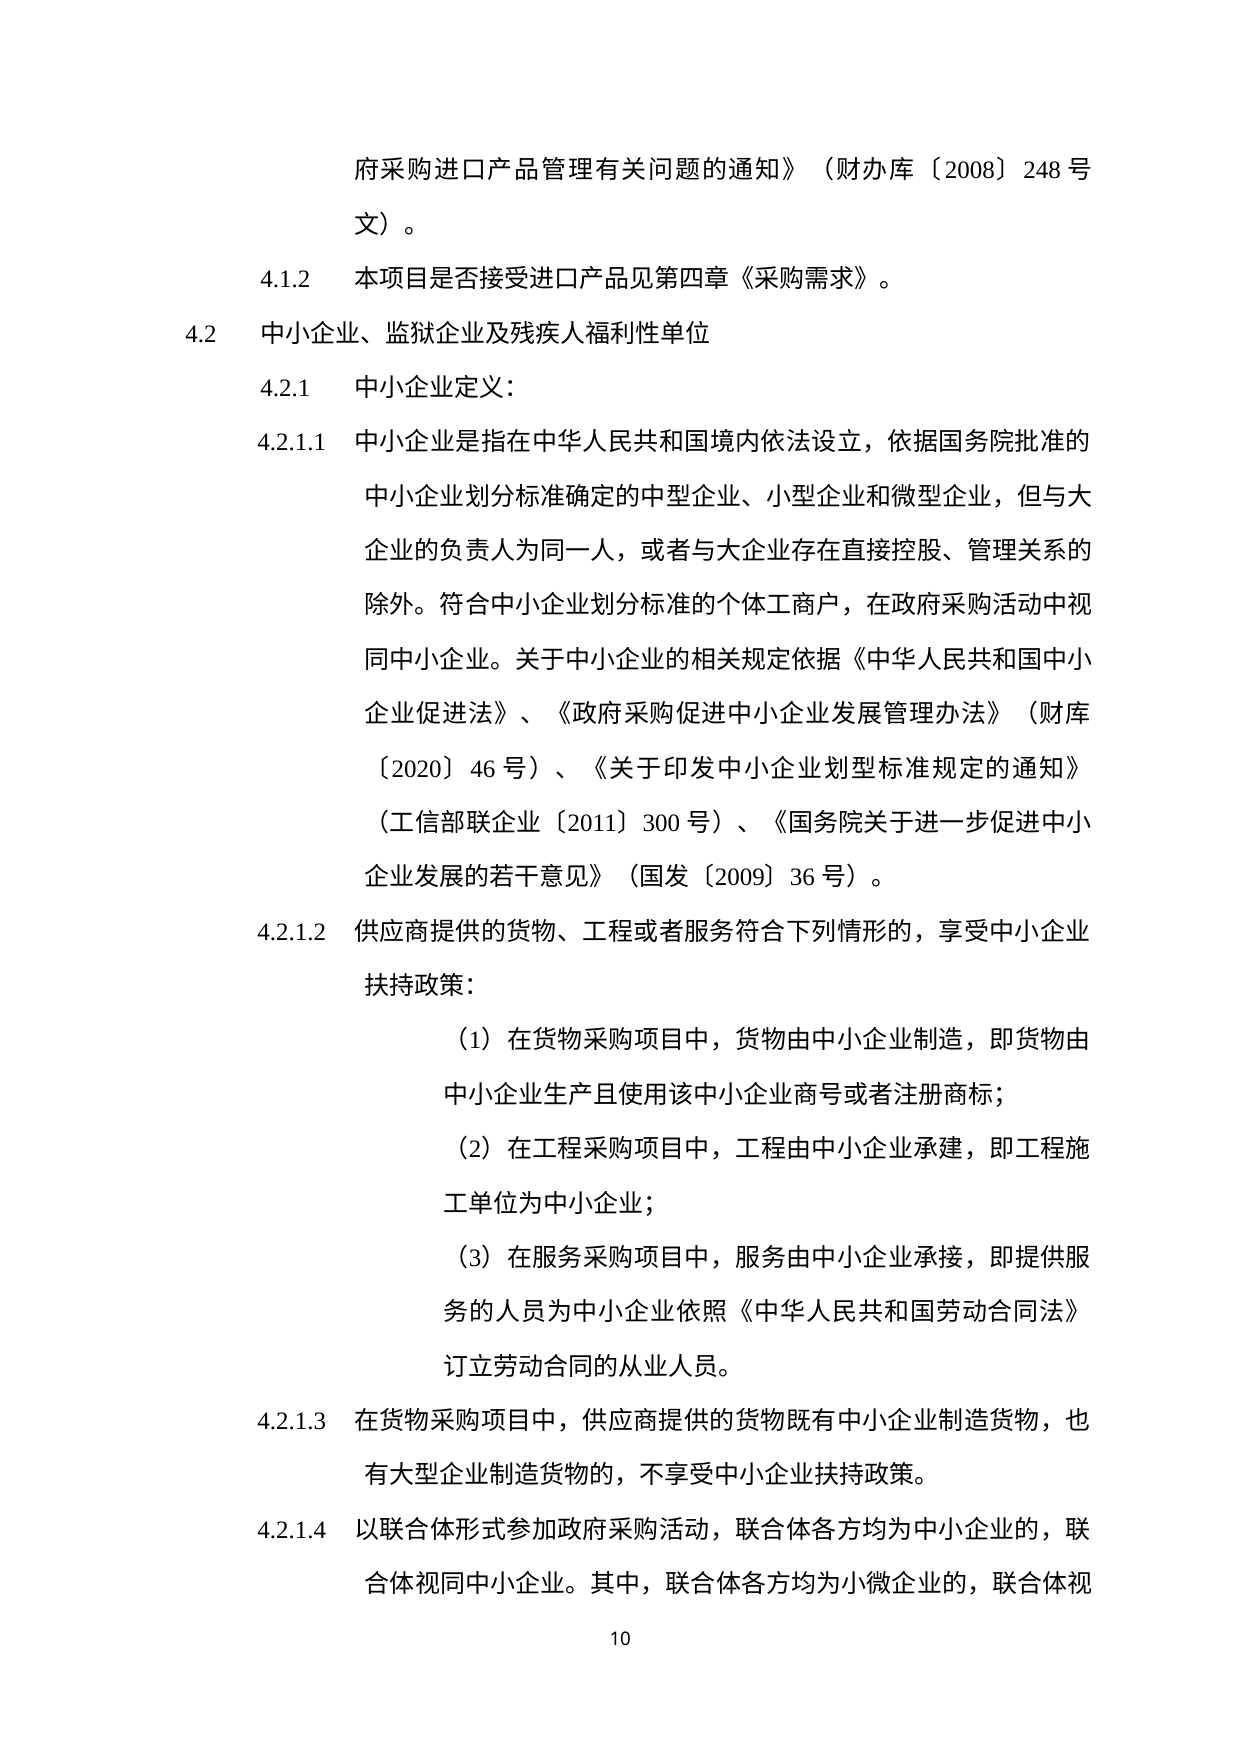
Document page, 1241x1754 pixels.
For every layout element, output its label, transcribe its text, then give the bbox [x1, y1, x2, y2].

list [257, 1509, 1092, 1600]
text （2）在工程采购项目中，工程由中小企业承建，即工程施工单位为中小企业； [443, 1129, 1092, 1219]
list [260, 150, 1092, 241]
text （3）在服务采购项目中，服务由中小企业承接，即提供服务的人员为中小企业依照《中华人民共和国劳动合同法》订立劳动合同的从业人员。 [443, 1237, 1092, 1382]
list 中小企业定义： [260, 367, 1092, 404]
list 在货物采购项目中，供应商提供的货物既有中小企业制造货物，也有大型企业制造货物的，不享受中小企业扶持政策。 [257, 1401, 1092, 1491]
list 本项目是否接受进口产品见第四章《采购需求》。 [260, 259, 1092, 295]
text （1）在货物采购项目中，货物由中小企业制造，即货物由中小企业生产且使用该中小企业商号或者注册商标； [443, 1020, 1092, 1111]
list 中小企业是指在中华人民共和国境内依法设立，依据国务院批准的中小企业划分标准确定的中型企业、小型企业和微型企业，但与大企业的负责人为同一人，或者与大企业存在直接控股、管理关系的除外。符合中小企业划分标准的个体工商户，在政府采购活动中视同中小企业。关于中小企业的相关规定依据《中华人民共和国中小企业促进法》、《政府采购促进中小企业发展管理办法》（财库〔2020〕46号）、《关于印发中小企业划型标准规定的通知》（工信部联企业〔2011〕300 号）、《国务院关于进一步促进中小企业发展的若干意见》（国发〔2009〕36 号）。 [257, 422, 1092, 893]
list 中小企业、监狱企业及残疾人福利性单位 [185, 313, 1092, 349]
list 供应商提供的货物、工程或者服务符合下列情形的，享受中小企业扶持政策： [257, 911, 1092, 1002]
